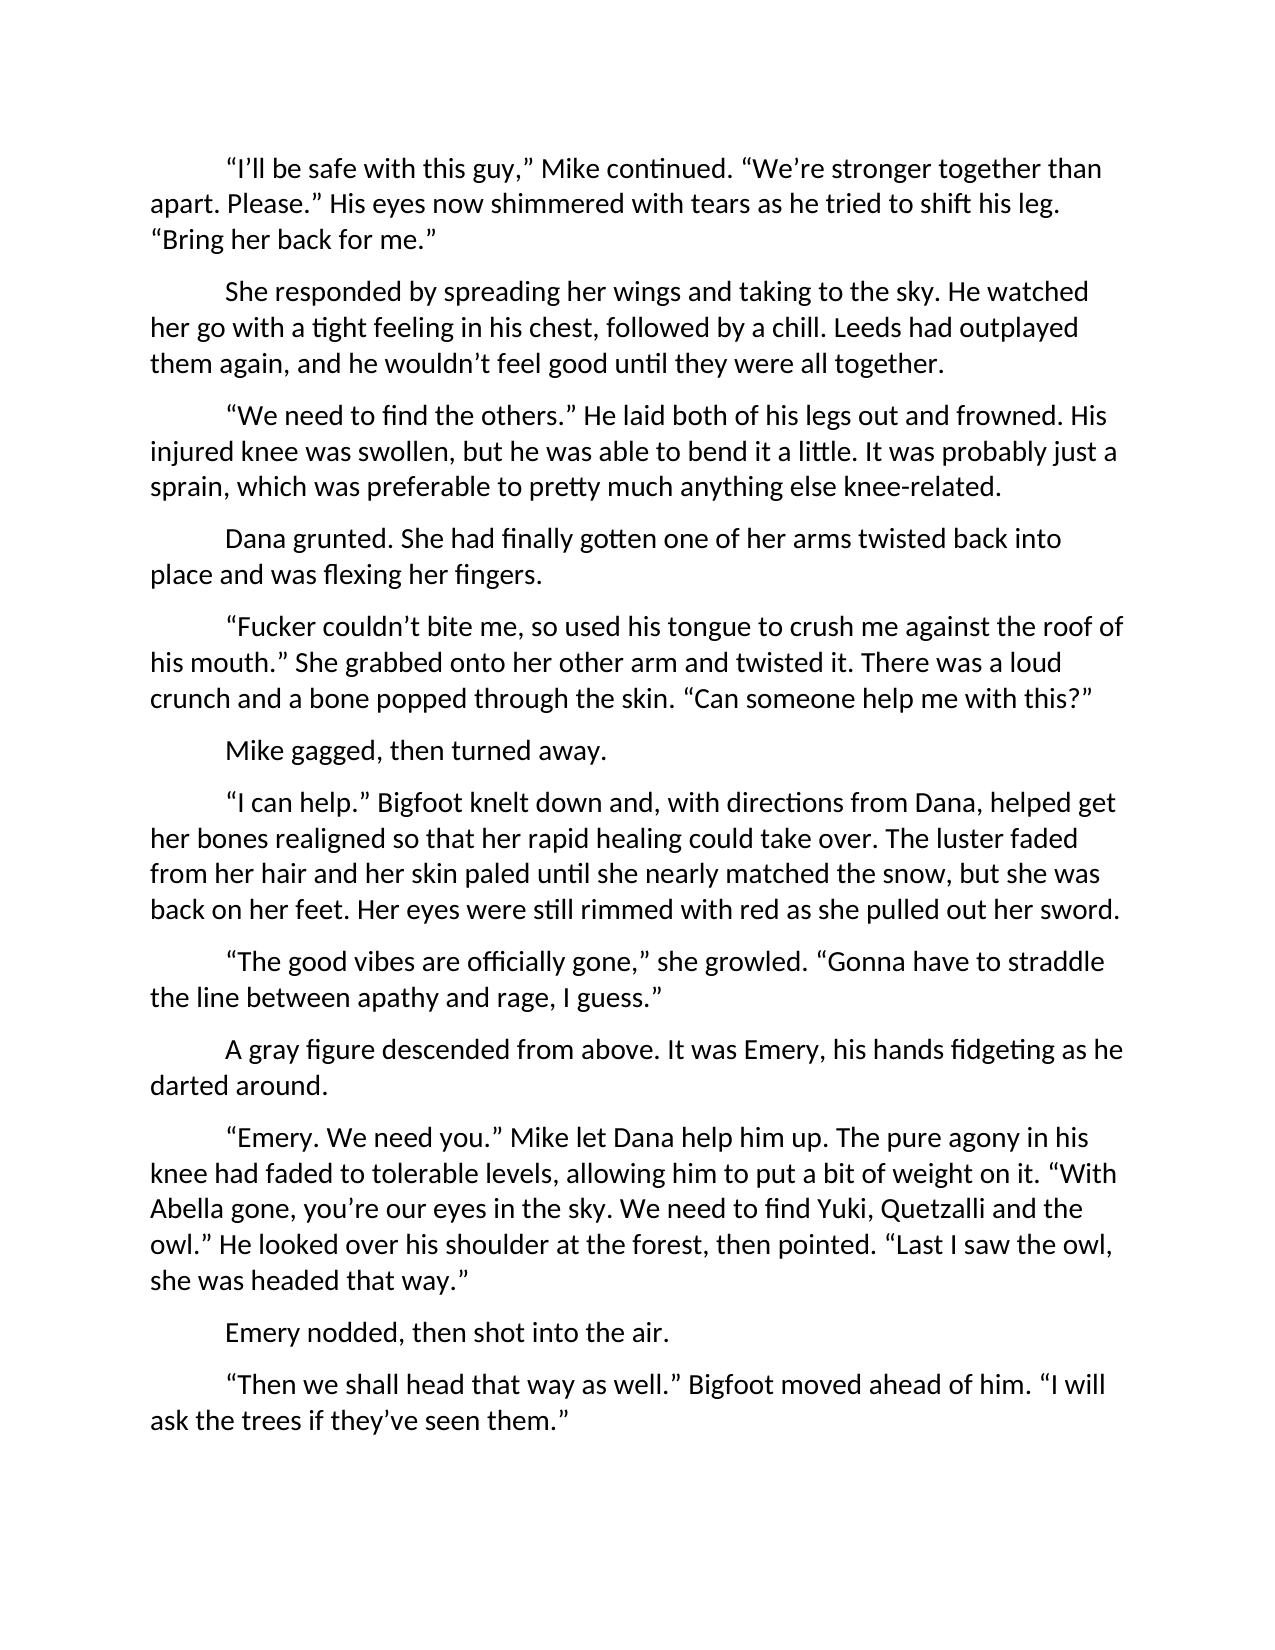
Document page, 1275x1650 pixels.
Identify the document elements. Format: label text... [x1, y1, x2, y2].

text “Fucker couldn’t bite me, so used his tongue to crush me against the roof of his mouth.” She grabbed onto her other arm and twisted it. There was a loud crunch and a bone popped through the skin. “Can someone help me with this?” [150, 608, 1125, 715]
text “I’ll be safe with this guy,” Mike continued. “We’re stronger together than apart. Please.” His eyes now shimmered with tears as he tried to shift his leg. “Bring her back for me.” [150, 150, 1125, 257]
text “Then we shall head that way as well.” Bigfoot moved ahead of him. “I will ask the trees if they’ve seen them.” [150, 1366, 1125, 1438]
text A gray figure descended from above. It was Emery, his hands fidgeting as he darted around. [150, 1031, 1125, 1103]
text She responded by spreading her wings and taking to the sky. He watched her go with a tight feeling in his chest, followed by a chill. Leeds had outplayed them again, and he wouldn’t feel good until they were all together. [150, 273, 1125, 380]
text Mike gagged, then turned away. [150, 732, 1125, 768]
text “I can help.” Bigfoot knelt down and, with directions from Dana, helped get her bones realigned so that her rapid healing could take over. The luster faded from her hair and her skin paled until she nearly matched the snow, but she was back on her feet. Her eyes were still rimmed with red as she pulled out her sword. [150, 784, 1125, 927]
text Dana grunted. She had finally gotten one of her arms twisted back into place and was flexing her fingers. [150, 521, 1125, 592]
text “We need to find the others.” He laid both of his legs out and frowned. His injured knee was swollen, but he was able to bend it a little. It was probably just a sprain, which was preferable to pretty much anything else knee-related. [150, 397, 1125, 504]
text “The good vibes are officially gone,” she growled. “Gonna have to straddle the line between apathy and rage, I guess.” [150, 943, 1125, 1015]
text “Emery. We need you.” Mike let Dana help him up. The pure agony in his knee had faded to tolerable levels, allowing him to put a bit of weight on it. “With Abella gone, you’re our eyes in the sky. We need to find Yuki, Quetzalli and the owl.” He looked over his shoulder at the forest, then pointed. “Last I saw the owl, she was headed that way.” [150, 1119, 1125, 1297]
text Emery nodded, then shot into the air. [150, 1314, 1125, 1350]
